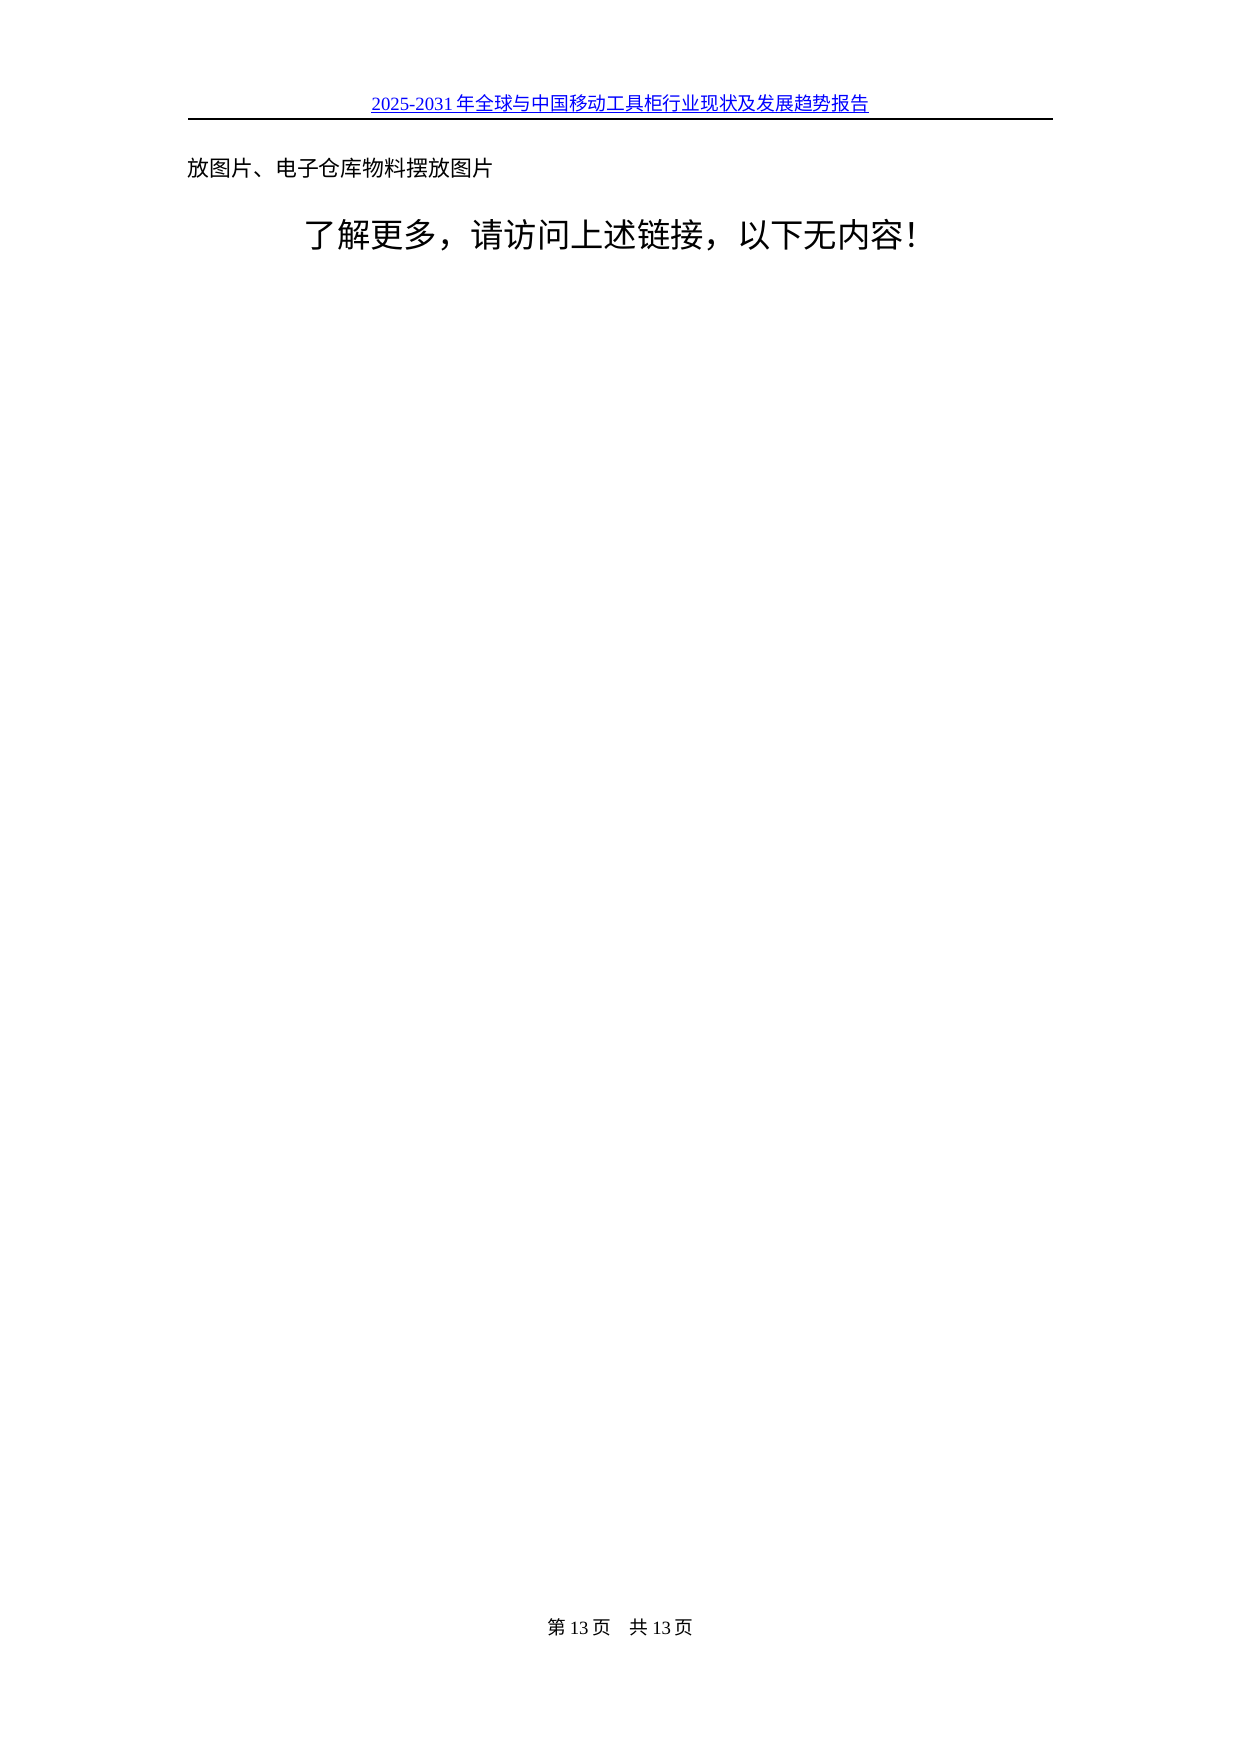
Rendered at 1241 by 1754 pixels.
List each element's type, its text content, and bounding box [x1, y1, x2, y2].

title 了解更多，请访问上述链接，以下无内容！ [187, 200, 1053, 265]
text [187, 150, 1053, 183]
